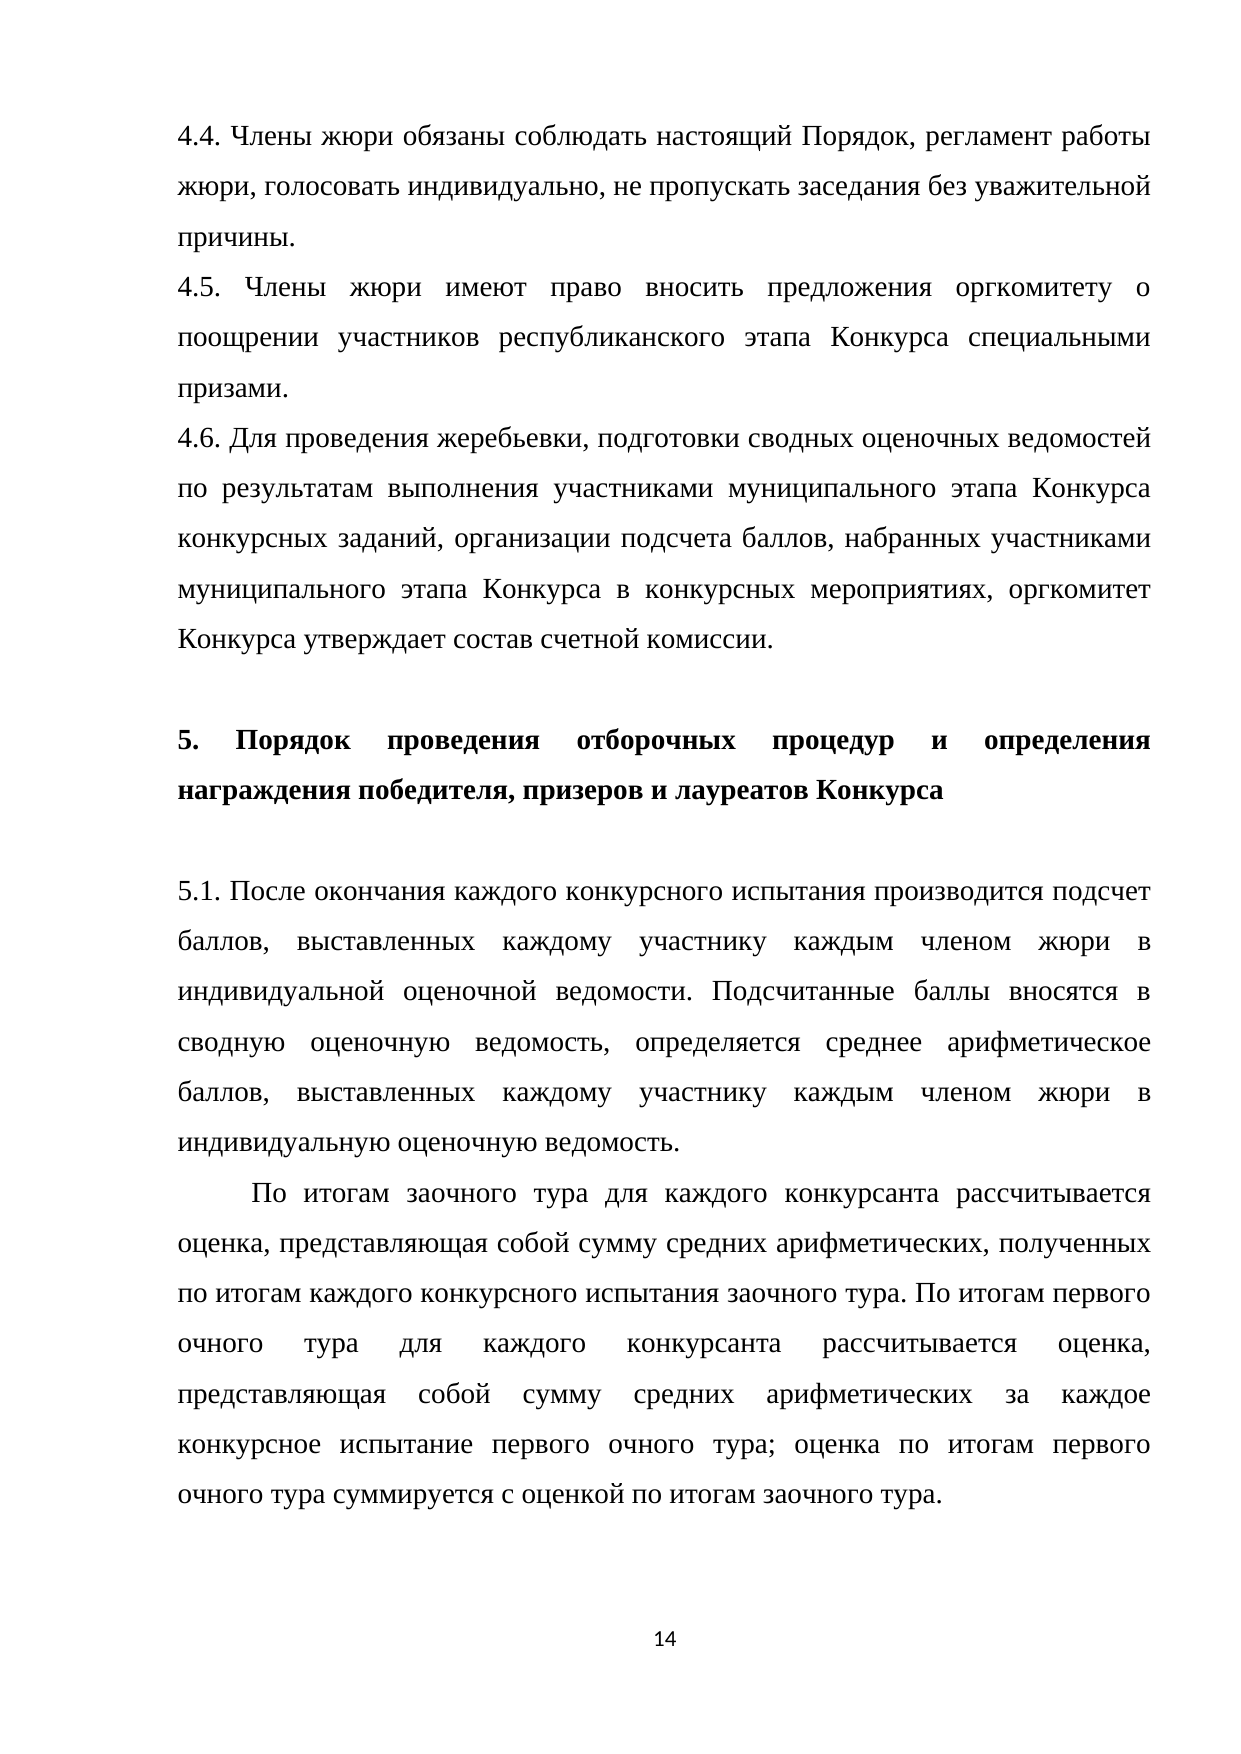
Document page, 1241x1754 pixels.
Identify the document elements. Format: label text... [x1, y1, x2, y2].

text 4.6. Для проведения жеребьевки, подготовки сводных оценочных ведомостей по результатам выполнения участниками муниципального этапа Конкурса конкурсных заданий, организации подсчета баллов, набранных участниками муниципального этапа Конкурса в конкурсных мероприятиях, оргкомитет Конкурса утверждает состав счетной комиссии. [177, 420, 1152, 655]
text 4.4. Члены жюри обязаны соблюдать настоящий Порядок, регламент работы жюри, голосовать индивидуально, не пропускать заседания без уважительной причины. [177, 118, 1152, 252]
text 4.5. Члены жюри имеют право вносить предложения оргкомитету о поощрении участников республиканского этапа Конкурса специальными призами. [177, 269, 1152, 403]
text 5. Порядок проведения отборочных процедур и определения награждения победителя, призеров и лауреатов Конкурса [177, 722, 1152, 806]
text 5.1. После окончания каждого конкурсного испытания производится подсчет баллов, выставленных каждому участнику каждым членом жюри в индивидуальной оценочной ведомости. Подсчитанные баллы вносятся в сводную оценочную ведомость, определяется среднее арифметическое баллов, выставленных каждому участнику каждым членом жюри в индивидуальную оценочную ведомость. [177, 873, 1152, 1158]
text По итогам заочного тура для каждого конкурсанта рассчитывается оценка, представляющая собой сумму средних арифметических, полученных по итогам каждого конкурсного испытания заочного тура. По итогам первого очного тура для каждого конкурсанта рассчитывается оценка, представляющая собой сумму средних арифметических за каждое конкурсное испытание первого очного тура; оценка по итогам первого очного тура суммируется с оценкой по итогам заочного тура. [177, 1175, 1152, 1510]
